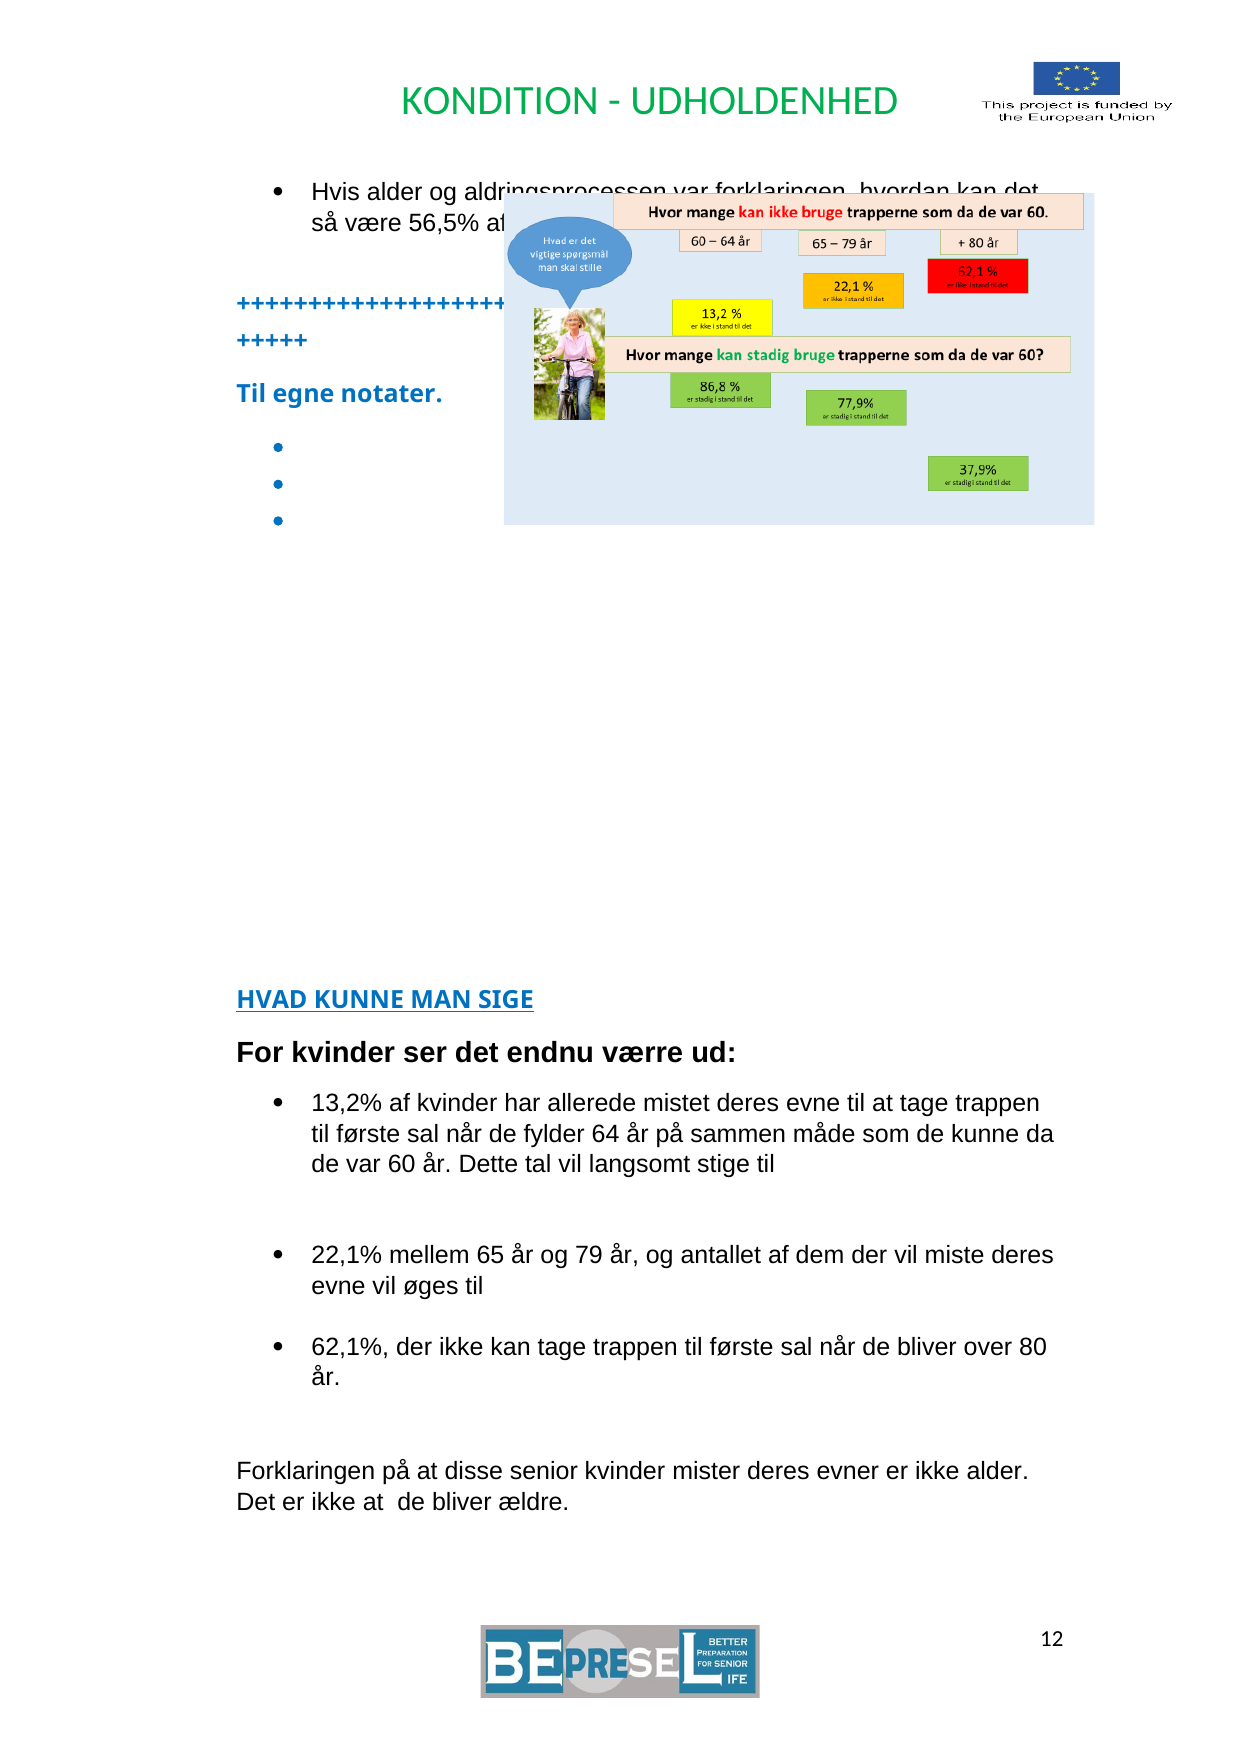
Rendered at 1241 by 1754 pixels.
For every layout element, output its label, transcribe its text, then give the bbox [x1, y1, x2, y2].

list 22,1% mellem 65 år og 79 år, og antallet af dem der vil miste deres evne vil øges til [274, 1240, 1063, 1299]
picture [503, 193, 1095, 525]
picture [960, 26, 1193, 160]
list Hvis alder og aldringsprocessen var forklaringen, hvordan kan det så være 56,5% af mænd over 80 år stadig kan? [274, 177, 1063, 236]
list 13,2% af kvinder har allerede mistet deres evne til at tage trappen til første sal når de fylder 64 år på sammen måde som de kunne da de var 60 år. Dette tal vil langsomt stige til [274, 1088, 1063, 1178]
text Til egne notater. [236, 376, 503, 410]
picture [480, 1625, 760, 1698]
text ++++++++++++++++++++++++++++++++++++++++++++++++++++++++++++++ [236, 286, 503, 357]
list 62,1%, der ikke kan tage trappen til første sal når de bliver over 80 år. [274, 1332, 1063, 1391]
text Forklaringen på at disse senior kvinder mister deres evner er ikke alder. Det er ikke at de bliver ældre. [236, 1456, 1063, 1515]
text For kvinder ser det endnu værre ud: [236, 1035, 1063, 1069]
text HVAD KUNNE MAN SIGE [236, 982, 1063, 1016]
